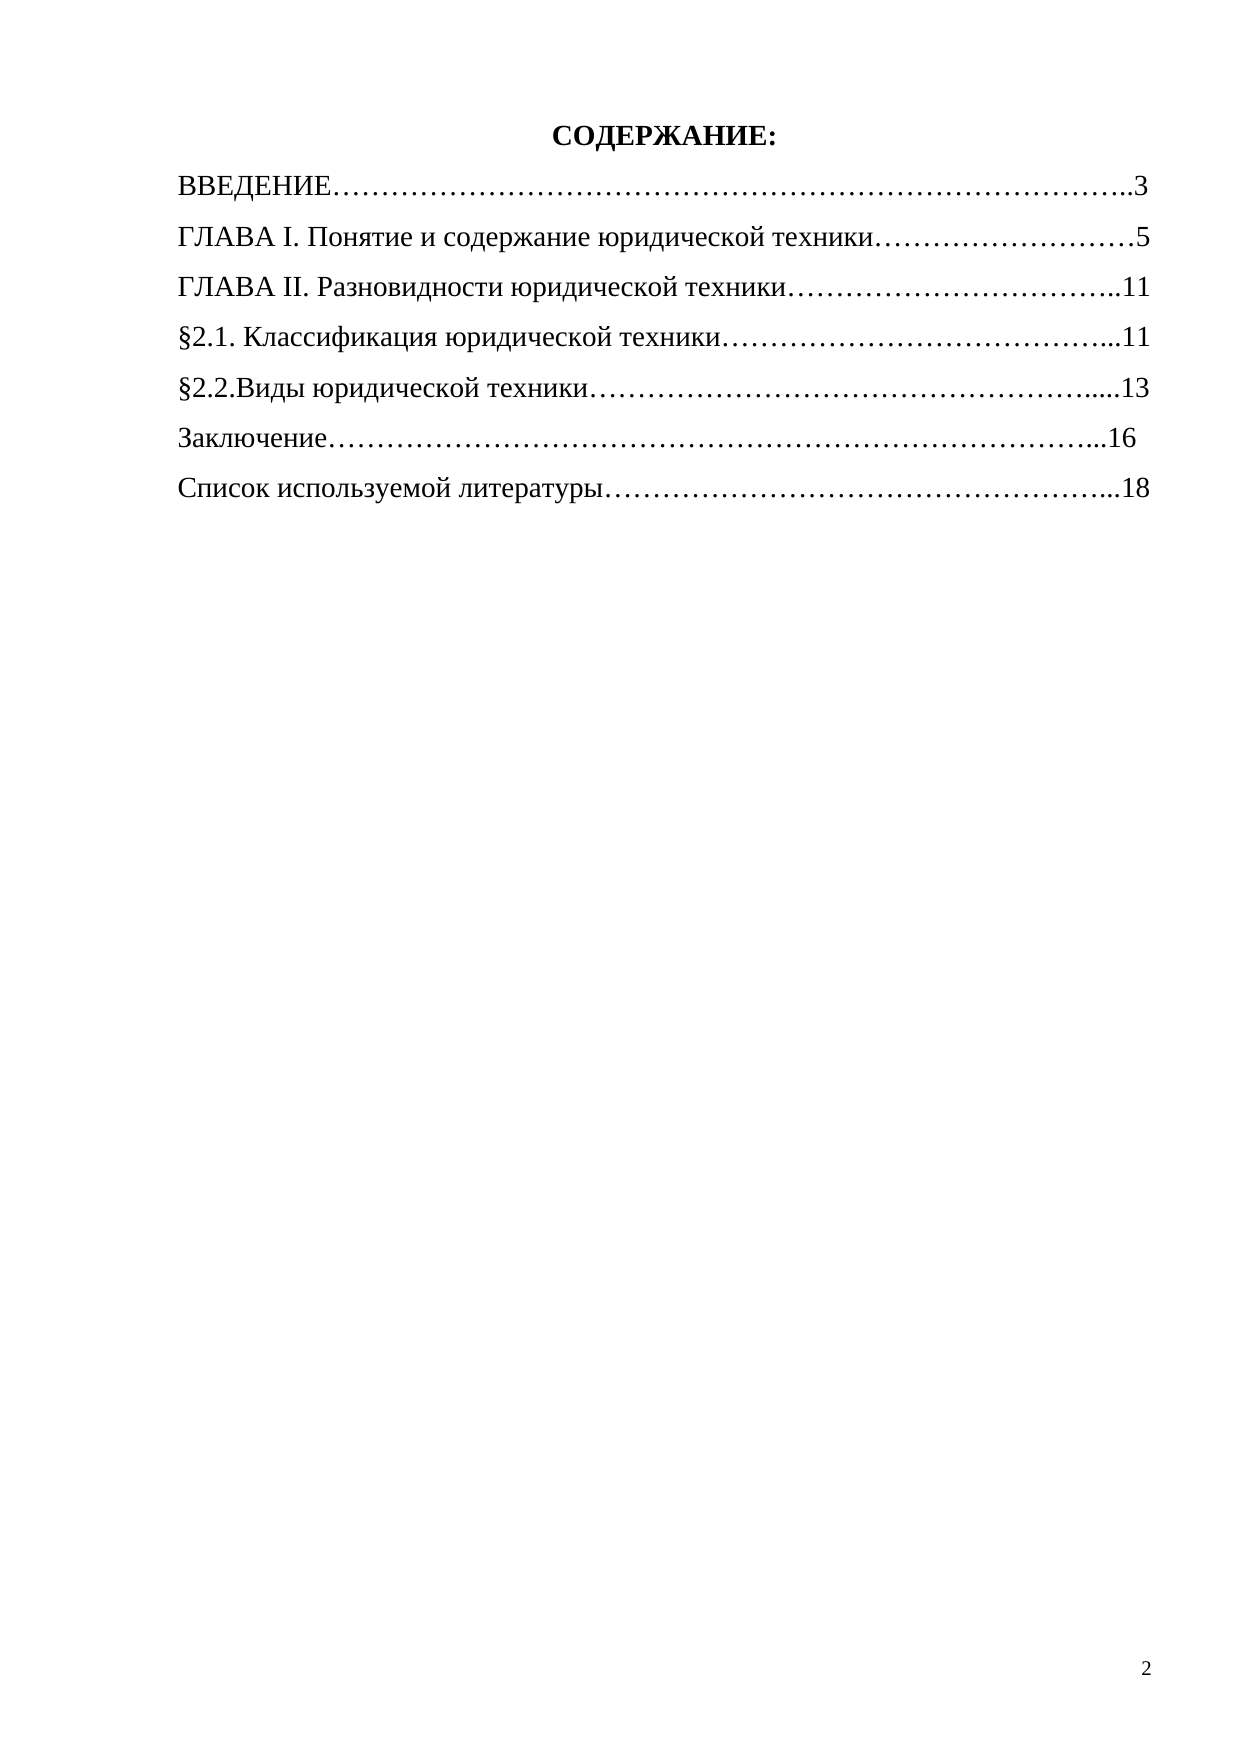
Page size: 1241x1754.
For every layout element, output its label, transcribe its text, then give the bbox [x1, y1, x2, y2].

text Заключение……………………………………………………………………...16 [177, 420, 1152, 453]
text §2.2.Виды юридической техники…………………………………………….....13 [177, 370, 1152, 403]
text ГЛАВА II. Разновидности юридической техники……………………………..11 [177, 269, 1152, 303]
text ВВЕДЕНИЕ………………………………………………………………………..3 [177, 168, 1152, 202]
text Список используемой литературы……………………………………………...18 [177, 470, 1152, 504]
text §2.1. Классификация юридической техники…………………………………...11 [177, 319, 1152, 353]
text ГЛАВА I. Понятие и содержание юридической техники………………………5 [177, 219, 1152, 252]
text СОДЕРЖАНИЕ: [177, 118, 1152, 152]
